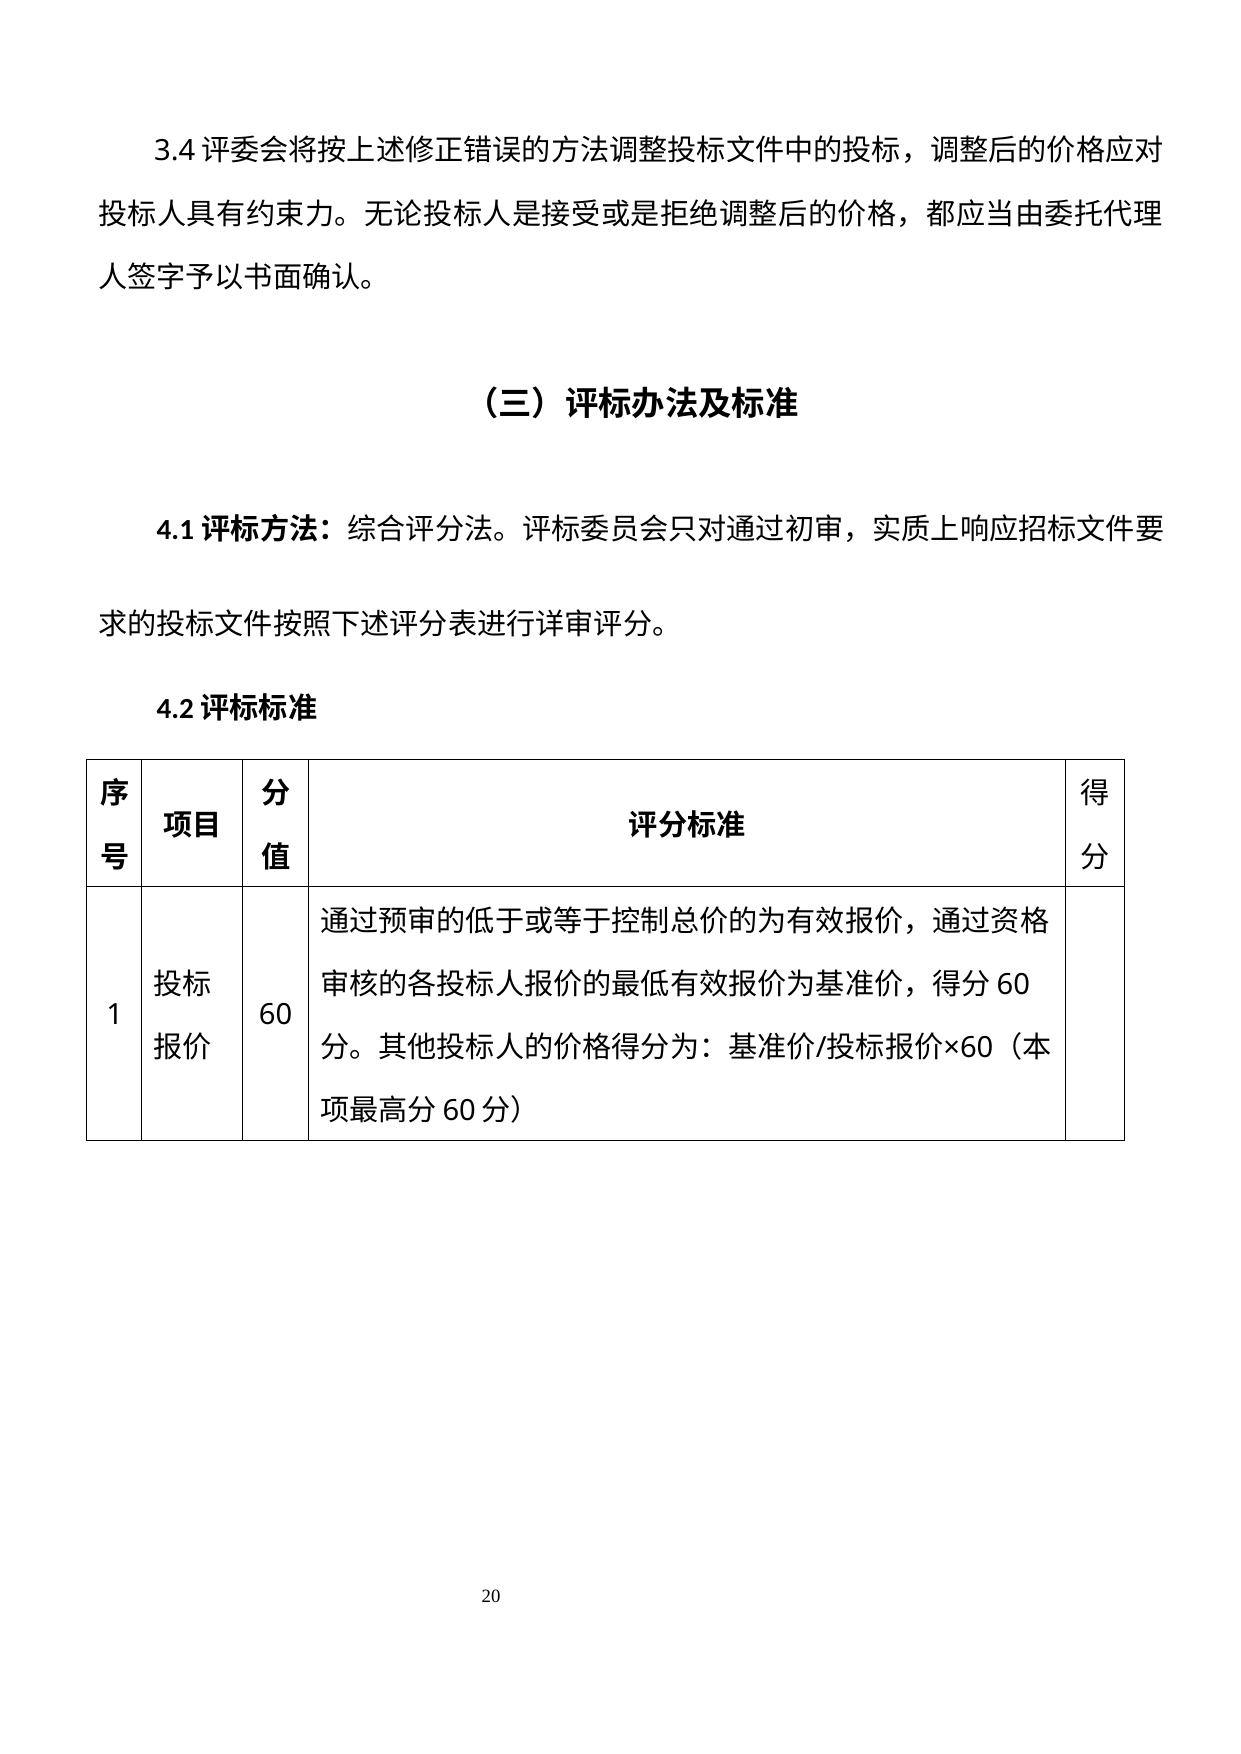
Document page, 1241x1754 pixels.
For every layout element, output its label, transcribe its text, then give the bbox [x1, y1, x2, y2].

text 3.4评委会将按上述修正错误的方法调整投标文件中的投标，调整后的价格应对投标人具有约束力。无论投标人是接受或是拒绝调整后的价格，都应当由委托代理人签字予以书面确认。 [98, 117, 1165, 306]
table_header 得分 [1066, 760, 1124, 886]
list 评标办法及标准 [98, 369, 1165, 432]
table_cell 1 [87, 887, 141, 1139]
table_header 评分标准 [309, 760, 1065, 886]
table_cell 60 [243, 887, 308, 1139]
table_cell [1066, 887, 1124, 1139]
table_cell 通过预审的低于或等于控制总价的为有效报价，通过资格审核的各投标人报价的最低有效报价为基准价，得分60分。其他投标人的价格得分为：基准价/投标报价×60（本项最高分60分） [309, 887, 1065, 1139]
table_header 分值 [243, 760, 308, 886]
table_cell 投标报价 [142, 887, 242, 1139]
table_header 序号 [87, 760, 141, 886]
text 4.2 评标标准 [98, 674, 1165, 737]
text 4.1 评标方法：综合评分法。评标委员会只对通过初审，实质上响应招标文件要求的投标文件按照下述评分表进行详审评分。 [98, 495, 1165, 653]
table_header 项目 [142, 760, 242, 886]
